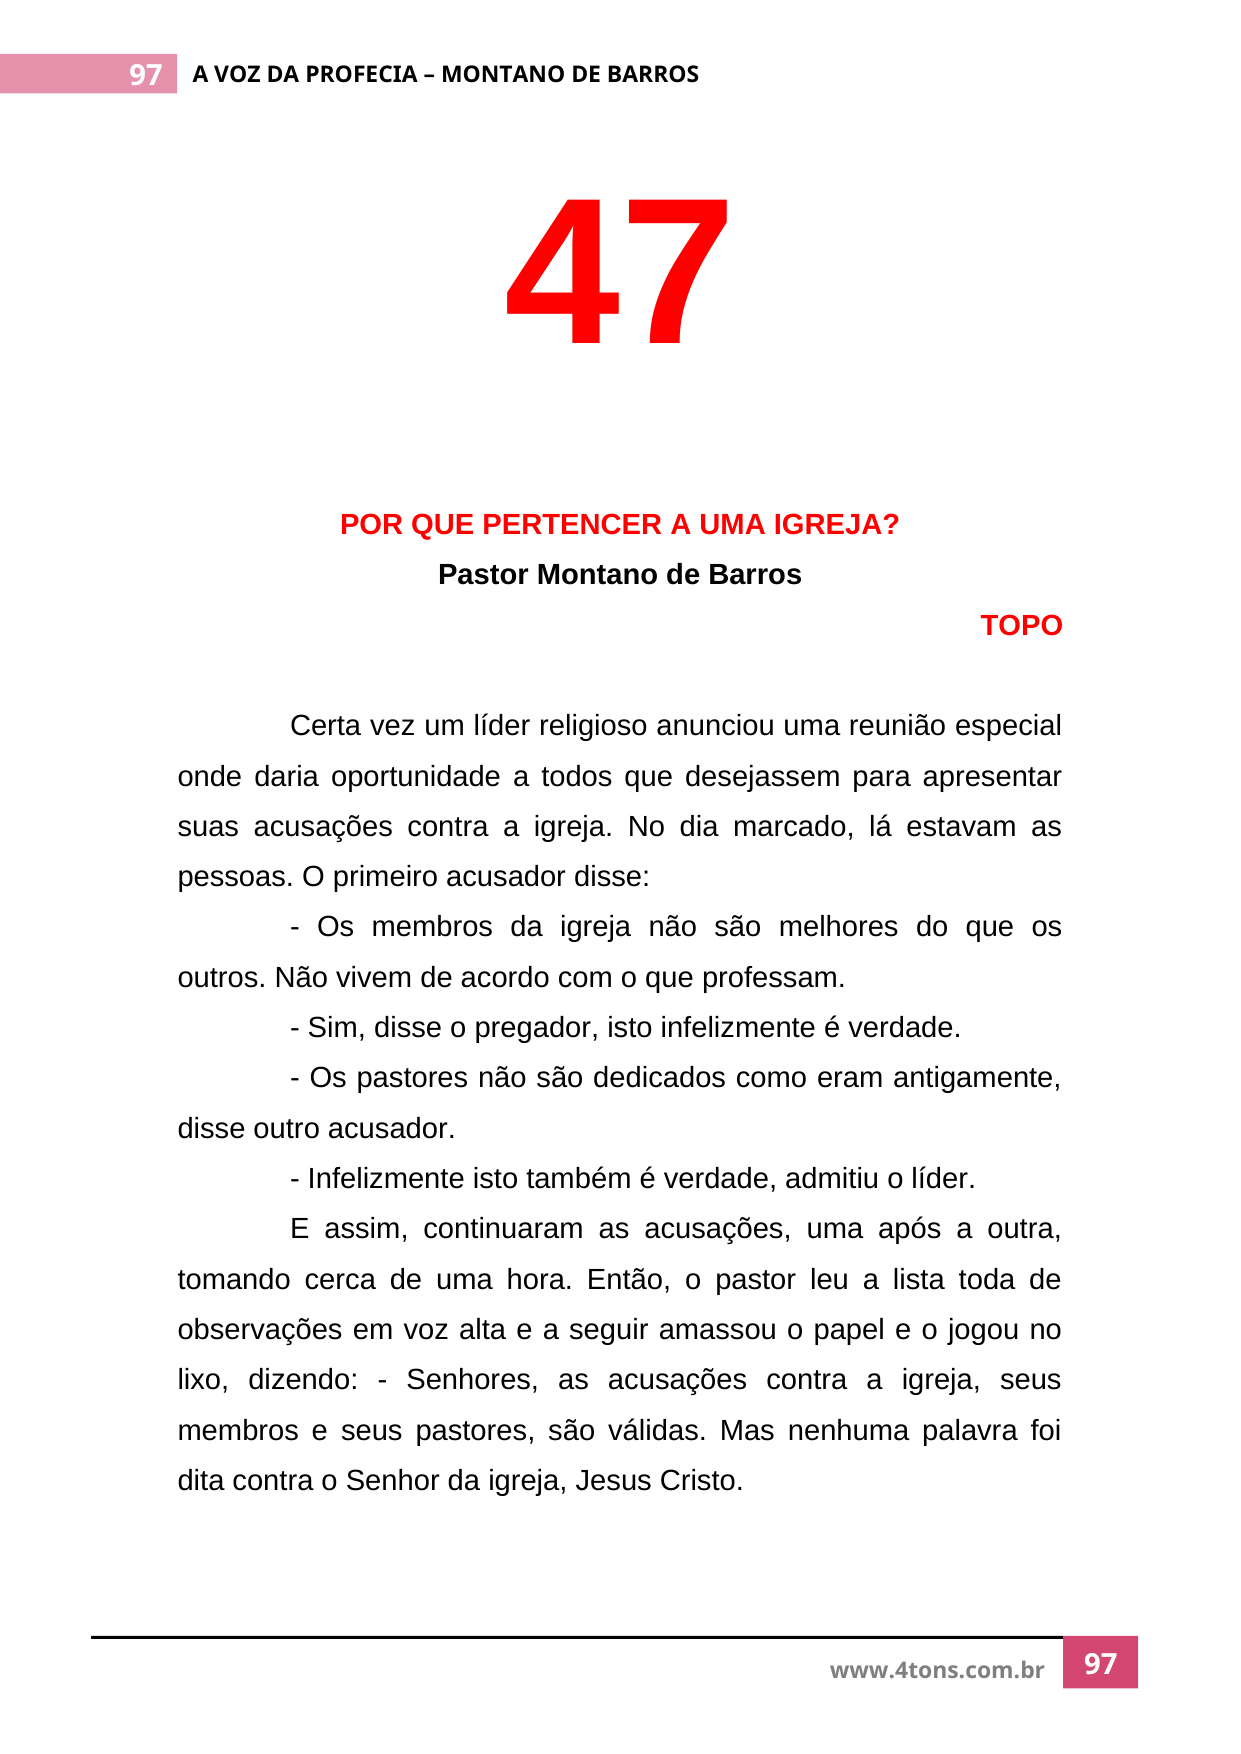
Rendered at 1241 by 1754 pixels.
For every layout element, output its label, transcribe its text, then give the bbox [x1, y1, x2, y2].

title TOPO [177, 608, 1063, 641]
text - Os membros da igreja não são melhores do que os outros. Não vivem de acordo com o que professam. [177, 909, 1063, 993]
text - Sim, disse o pregador, isto infelizmente é verdade. [177, 1010, 1063, 1044]
subtitle POR QUE PERTENCER A UMA IGREJA? [177, 507, 1063, 541]
text - Infelizmente isto também é verdade, admitiu o líder. [177, 1161, 1063, 1194]
subtitle Pastor Montano de Barros [177, 557, 1063, 591]
text E assim, continuaram as acusações, uma após a outra, tomando cerca de uma hora. Então, o pastor leu a lista toda de observações em voz alta e a seguir amassou o papel e o jogou no lixo, dizendo: - Senhores, as acusações contra a igreja, seus membros e seus pastores, são válidas. Mas nenhuma palavra foi dita contra o Senhor da igreja, Jesus Cristo. [177, 1211, 1063, 1496]
text Certa vez um líder religioso anunciou uma reunião especial onde daria oportunidade a todos que desejassem para apresentar suas acusações contra a igreja. No dia marcado, lá estavam as pessoas. O primeiro acusador disse: [177, 708, 1063, 893]
text - Os pastores não são dedicados como eram antigamente, disse outro acusador. [177, 1060, 1063, 1144]
subtitle 47 [177, 148, 1063, 387]
